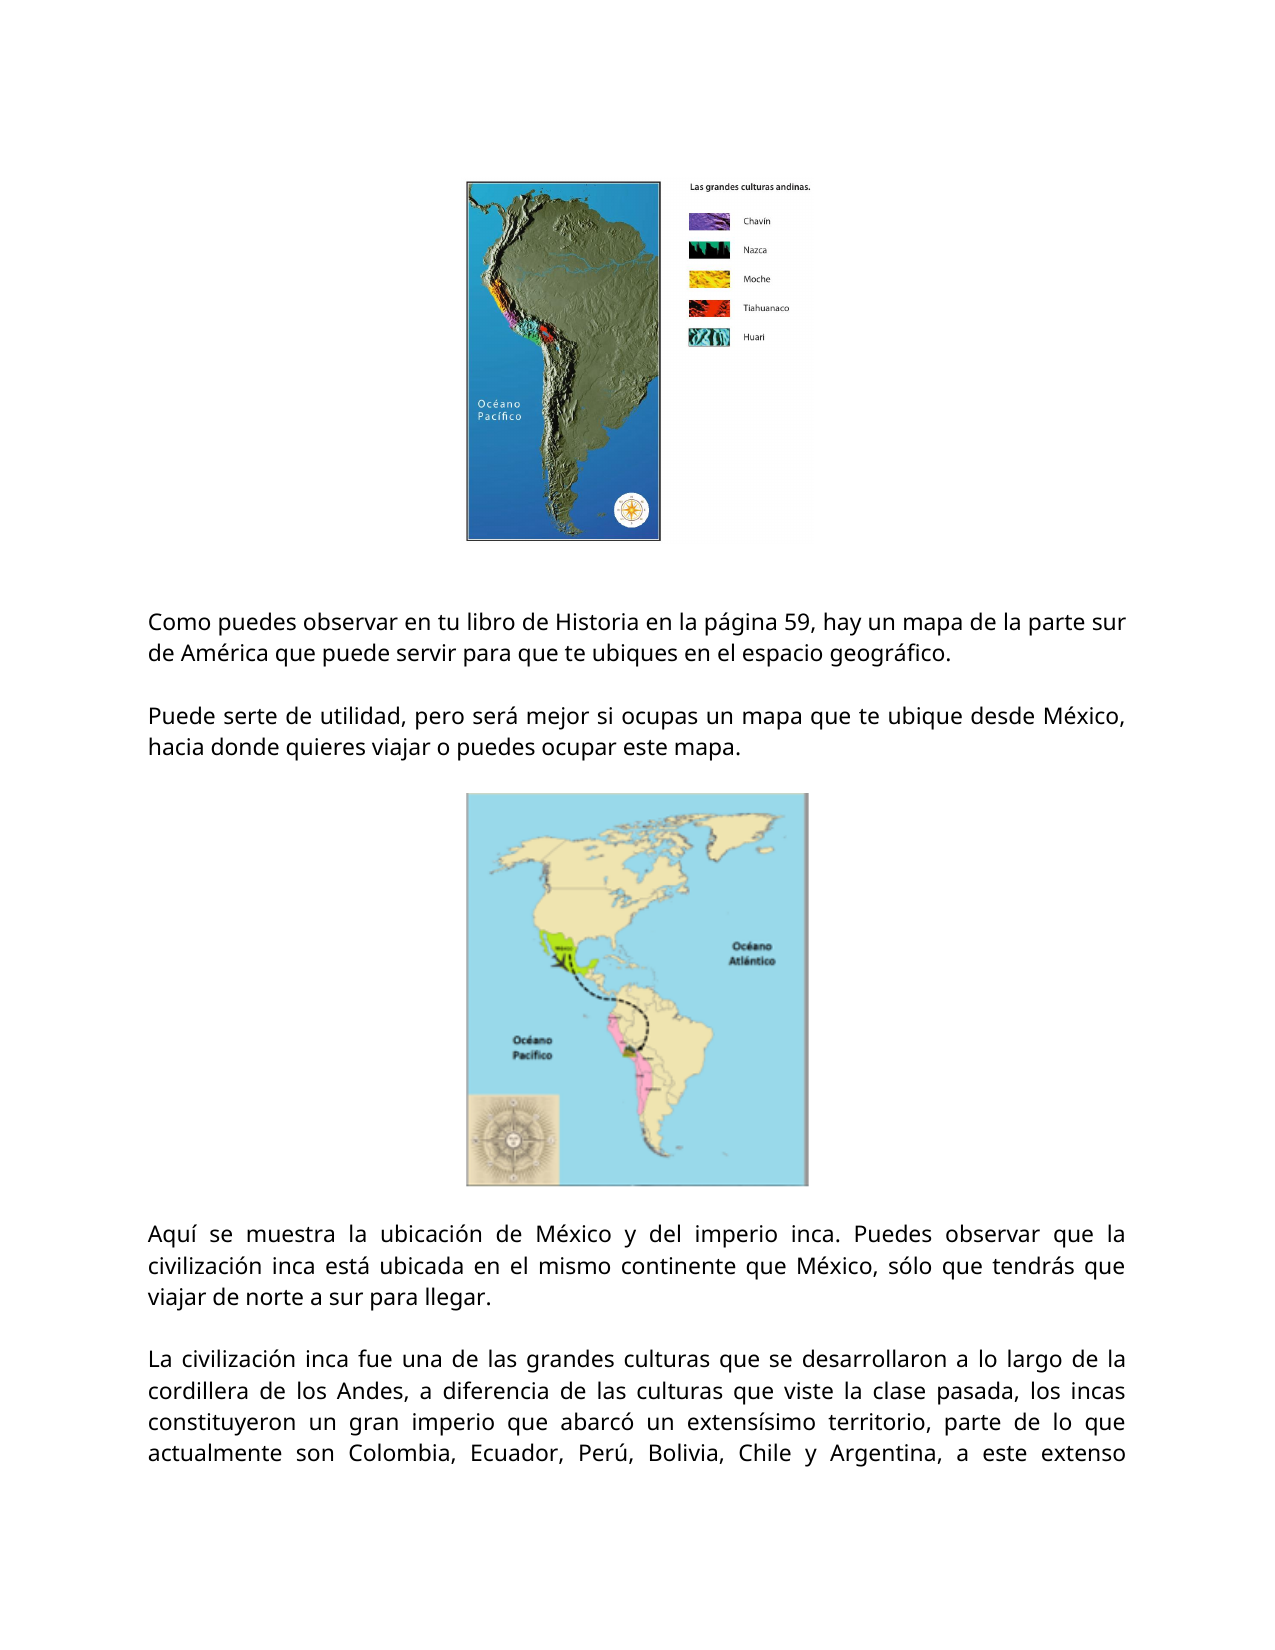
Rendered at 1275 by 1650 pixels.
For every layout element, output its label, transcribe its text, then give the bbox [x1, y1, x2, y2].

text Como puedes observar en tu libro de Historia en la página 59, hay un mapa de la parte sur de América que puede servir para que te ubiques en el espacio geográfico. [148, 606, 1127, 668]
text Aquí se muestra la ubicación de México y del imperio inca. Puedes observar que la civilización inca está ubicada en el mismo continente que México, sólo que tendrás que viajar de norte a sur para llegar. [148, 1218, 1127, 1312]
picture [461, 177, 815, 544]
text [148, 1343, 1127, 1468]
text Puede serte de utilidad, pero será mejor si ocupas un mapa que te ubique desde México, hacia donde quieres viajar o puedes ocupar este mapa. [148, 700, 1127, 762]
picture [466, 793, 809, 1188]
